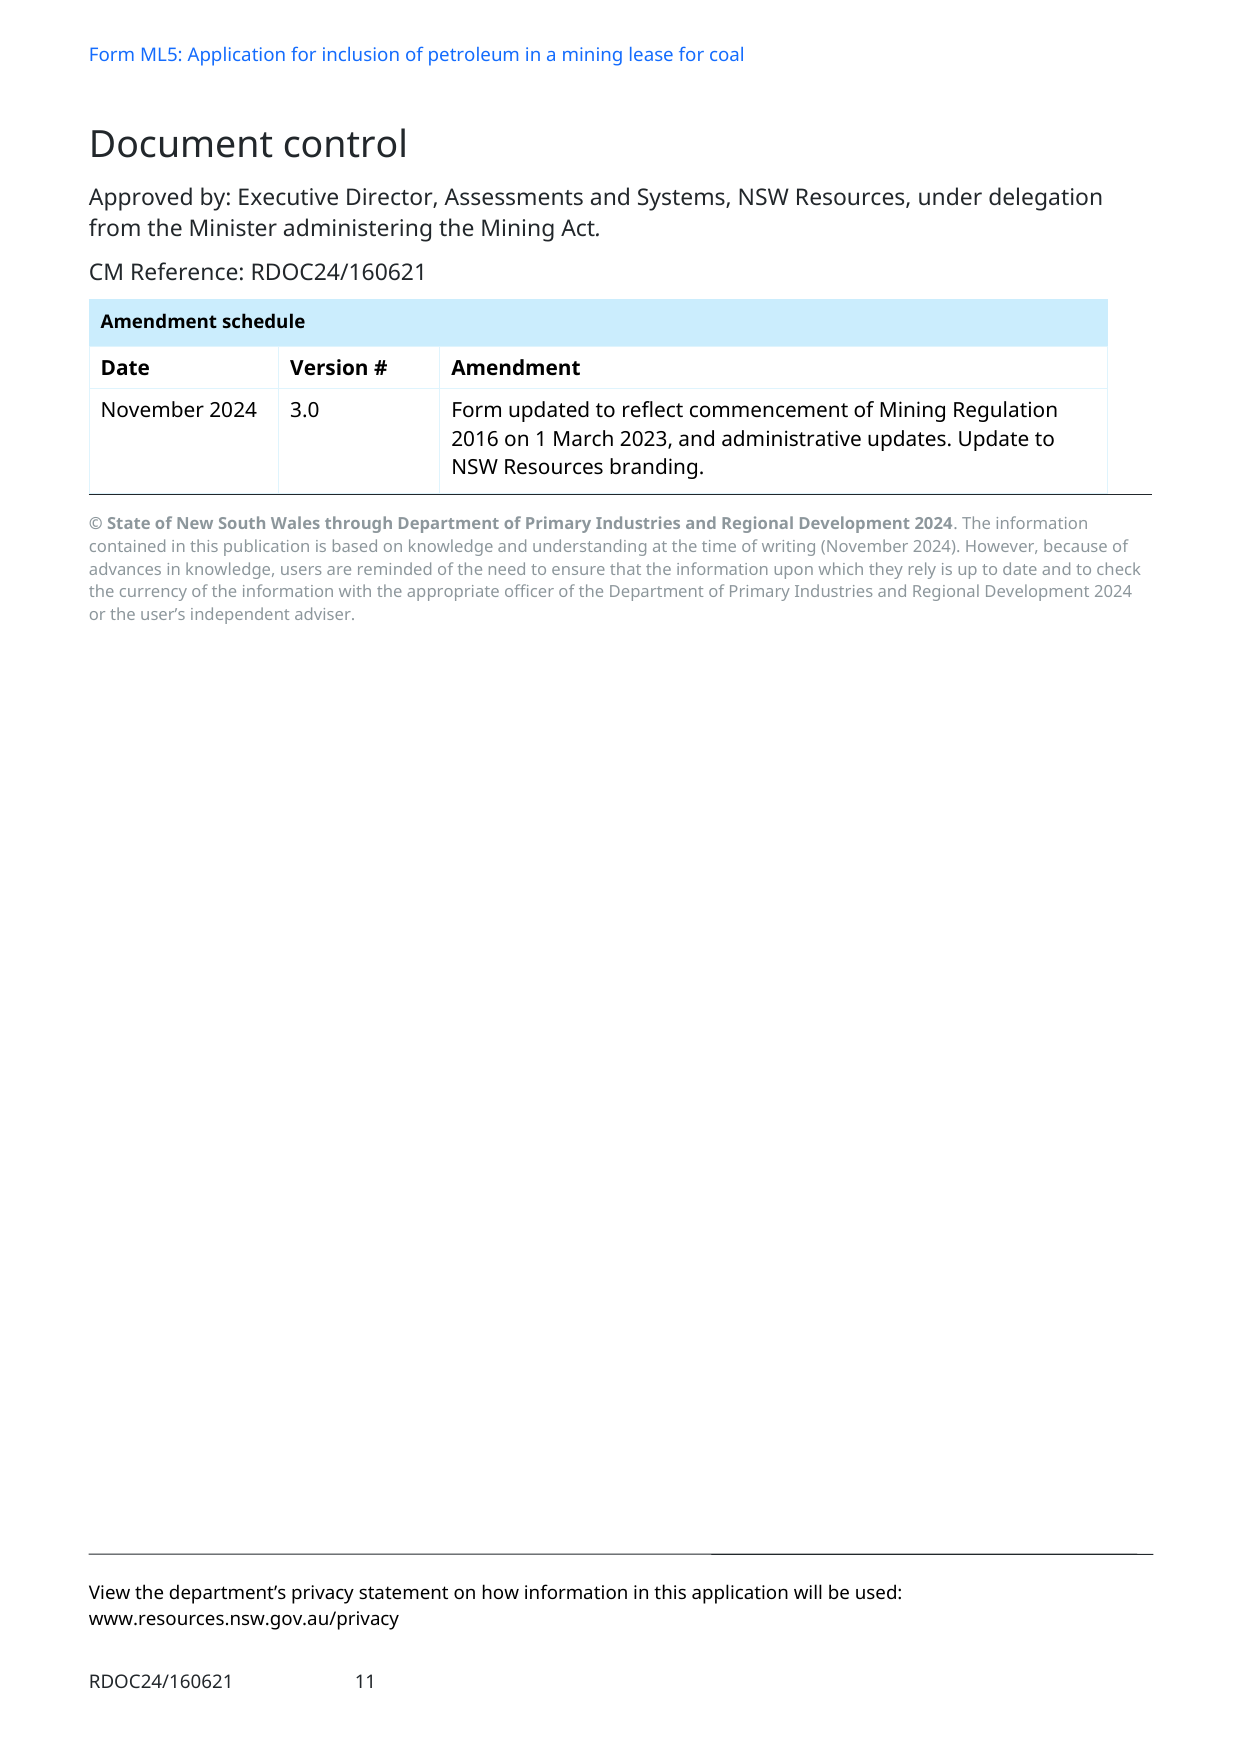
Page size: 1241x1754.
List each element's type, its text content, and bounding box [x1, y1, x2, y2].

text CM Reference: RDOC24/160621 [89, 255, 1152, 287]
table_cell November 2024 [90, 389, 278, 493]
table_cell Date [90, 347, 278, 388]
subtitle Document control [89, 117, 1152, 168]
table_cell Form updated to reflect commencement of Mining Regulation 2016 on 1 March 2023, and administrative updates. Update to NSW Resources branding. [440, 389, 1107, 493]
text © State of New South Wales through Department of Primary Industries and Regional Development 2024. The information contained in this publication is based on knowledge and understanding at the time of writing (November 2024). However, because of advances in knowledge, users are reminded of the need to ensure that the information upon which they rely is up to date and to check the currency of the information with the appropriate officer of the Department of Primary Industries and Regional Development 2024 or the user’s independent adviser. [89, 495, 1152, 625]
table_cell Version # [279, 347, 439, 388]
table_header Amendment schedule [90, 300, 1107, 346]
table_cell 3.0 [279, 389, 439, 493]
text Approved by: Executive Director, Assessments and Systems, NSW Resources, under delegation from the Minister administering the Mining Act. [89, 180, 1152, 243]
table_cell Amendment [440, 347, 1107, 388]
